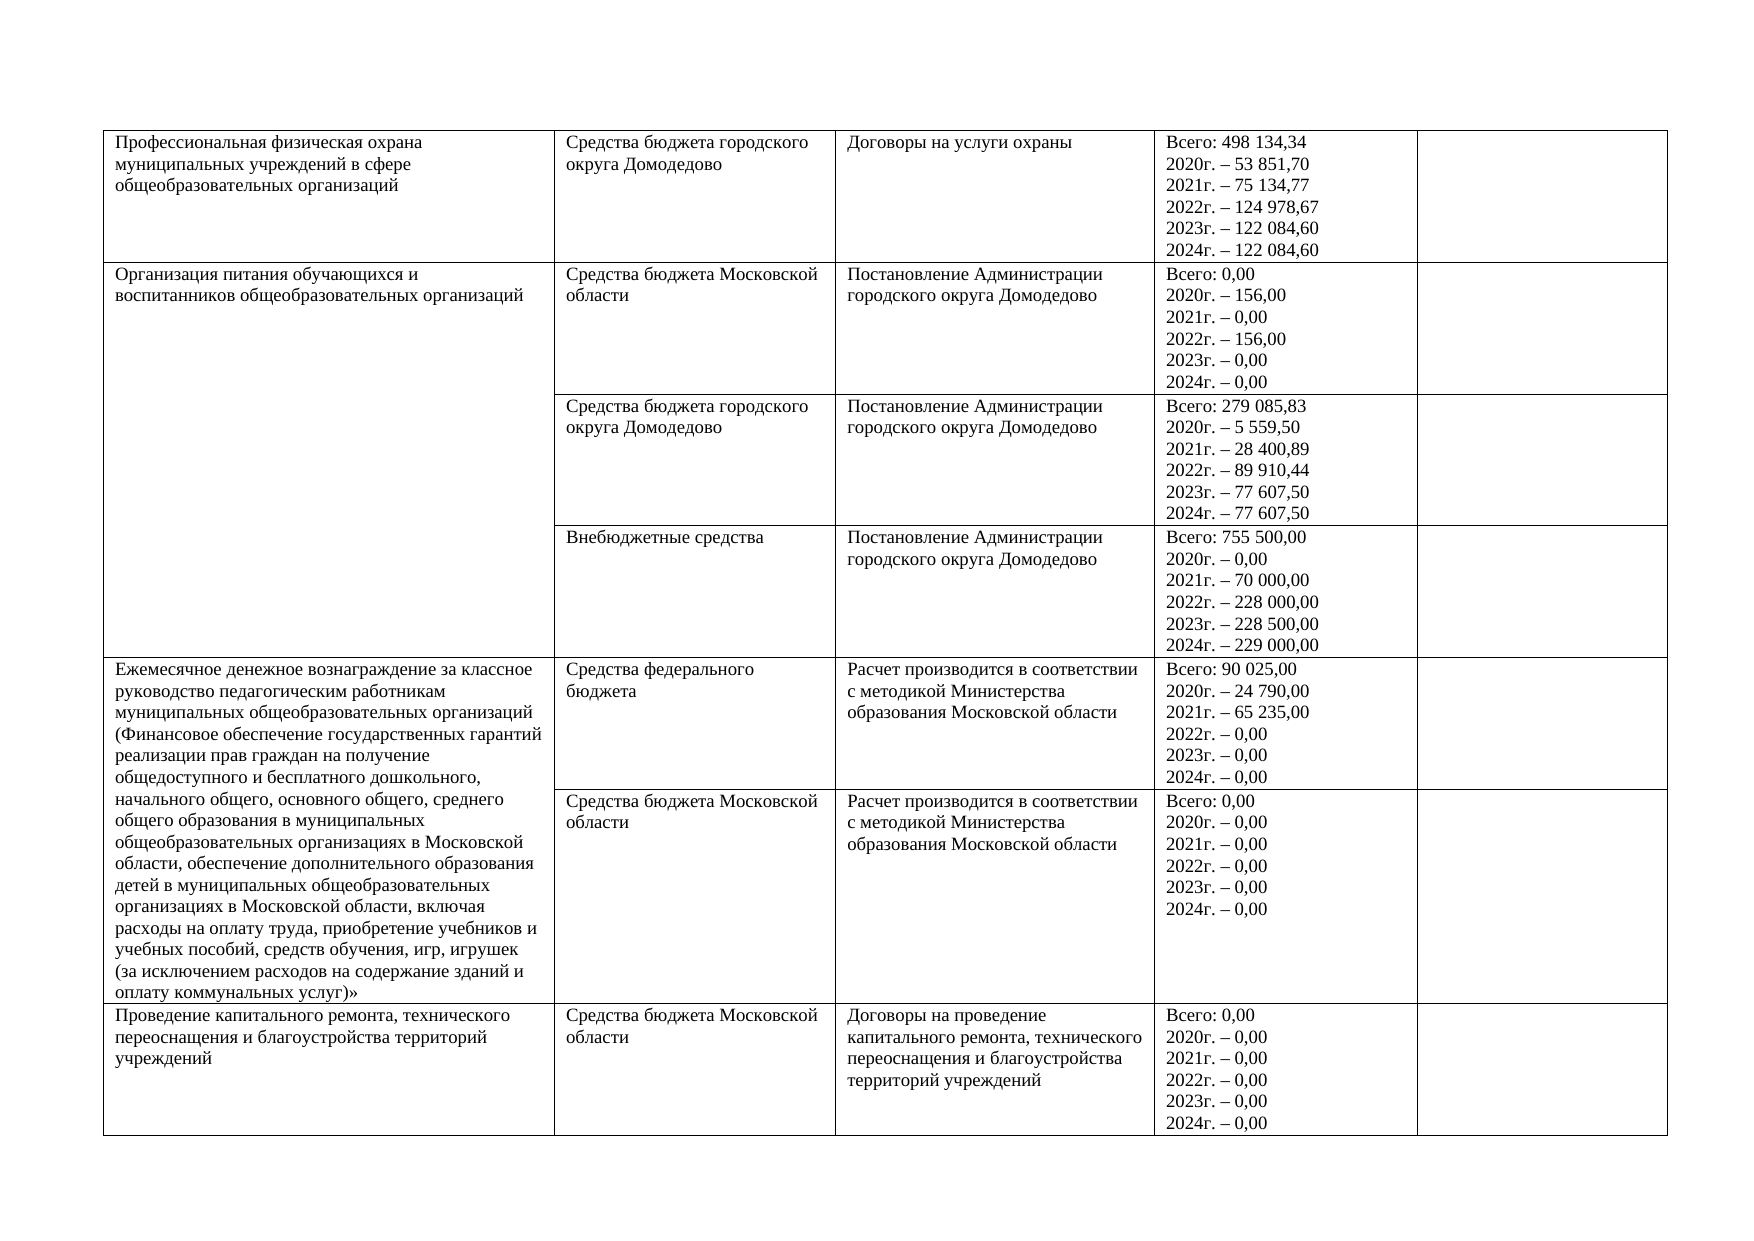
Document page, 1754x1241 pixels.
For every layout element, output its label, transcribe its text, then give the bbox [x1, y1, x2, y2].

table_cell [1418, 263, 1667, 393]
table_cell Договоры на услуги охраны [836, 131, 1154, 262]
table_cell [1418, 1004, 1667, 1135]
table_cell Средства бюджета Московской области [555, 1004, 835, 1135]
table_cell Всего: 0,00 2020г. – 0,00 2021г. – 0,00 2022г. – 0,00 2023г. – 0,00 2024г. – 0,00 [1155, 1004, 1417, 1135]
table_cell [1418, 658, 1667, 789]
table_cell Всего: 755 500,00 2020г. – 0,00 2021г. – 70 000,00 2022г. – 228 000,00 2023г. – 228 500,00 2024г. – 229 000,00 [1155, 526, 1417, 657]
table_cell [1418, 131, 1667, 262]
table_cell Расчет производится в соответствии с методикой Министерства образования Московской области [836, 658, 1154, 789]
table_cell Средства бюджета Московской области [555, 790, 835, 1003]
table_cell Расчет производится в соответствии с методикой Министерства образования Московской области [836, 790, 1154, 1003]
table_cell Средства бюджета городского округа Домодедово [555, 131, 835, 262]
table_cell Всего: 0,00 2020г. – 156,00 2021г. – 0,00 2022г. – 156,00 2023г. – 0,00 2024г. – 0,00 [1155, 263, 1417, 393]
table_cell Профессиональная физическая охрана муниципальных учреждений в сфере общеобразовательных организаций [104, 131, 554, 262]
table_cell [1418, 790, 1667, 1003]
table_cell Всего: 279 085,83 2020г. – 5 559,50 2021г. – 28 400,89 2022г. – 89 910,44 2023г. – 77 607,50 2024г. – 77 607,50 [1155, 395, 1417, 525]
table_cell Постановление Администрации городского округа Домодедово [836, 395, 1154, 525]
table_cell Постановление Администрации городского округа Домодедово [836, 526, 1154, 657]
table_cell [104, 1004, 554, 1135]
table_cell Всего: 0,00 2020г. – 0,00 2021г. – 0,00 2022г. – 0,00 2023г. – 0,00 2024г. – 0,00 [1155, 790, 1417, 1003]
table_cell Организация питания обучающихся и воспитанников общеобразовательных организаций [104, 263, 554, 657]
table_cell Средства бюджета Московской области [555, 263, 835, 393]
table_cell Внебюджетные средства [555, 526, 835, 657]
table_cell Средства бюджета городского округа Домодедово [555, 395, 835, 525]
table_cell Ежемесячное денежное вознаграждение за классное руководство педагогическим работникам муниципальных общеобразовательных организаций (Финансовое обеспечение государственных гарантий реализации прав граждан на получение общедоступного и бесплатного дошкольного, начального общего, основного общего, среднего общего образования в муниципальных общеобразовательных организациях в Московской области, обеспечение дополнительного образования детей в муниципальных общеобразовательных организациях в Московской области, включая расходы на оплату труда, приобретение учебников и учебных пособий, средств обучения, игр, игрушек (за исключением расходов на содержание зданий и оплату коммунальных услуг)» [104, 658, 554, 1003]
table_cell Средства федерального бюджета [555, 658, 835, 789]
table_cell Постановление Администрации городского округа Домодедово [836, 263, 1154, 393]
table_cell Всего: 498 134,34 2020г. – 53 851,70 2021г. – 75 134,77 2022г. – 124 978,67 2023г. – 122 084,60 2024г. – 122 084,60 [1155, 131, 1417, 262]
table_cell [1418, 395, 1667, 525]
table_cell Всего: 90 025,00 2020г. – 24 790,00 2021г. – 65 235,00 2022г. – 0,00 2023г. – 0,00 2024г. – 0,00 [1155, 658, 1417, 789]
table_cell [836, 1004, 1154, 1135]
table_cell [1418, 526, 1667, 657]
